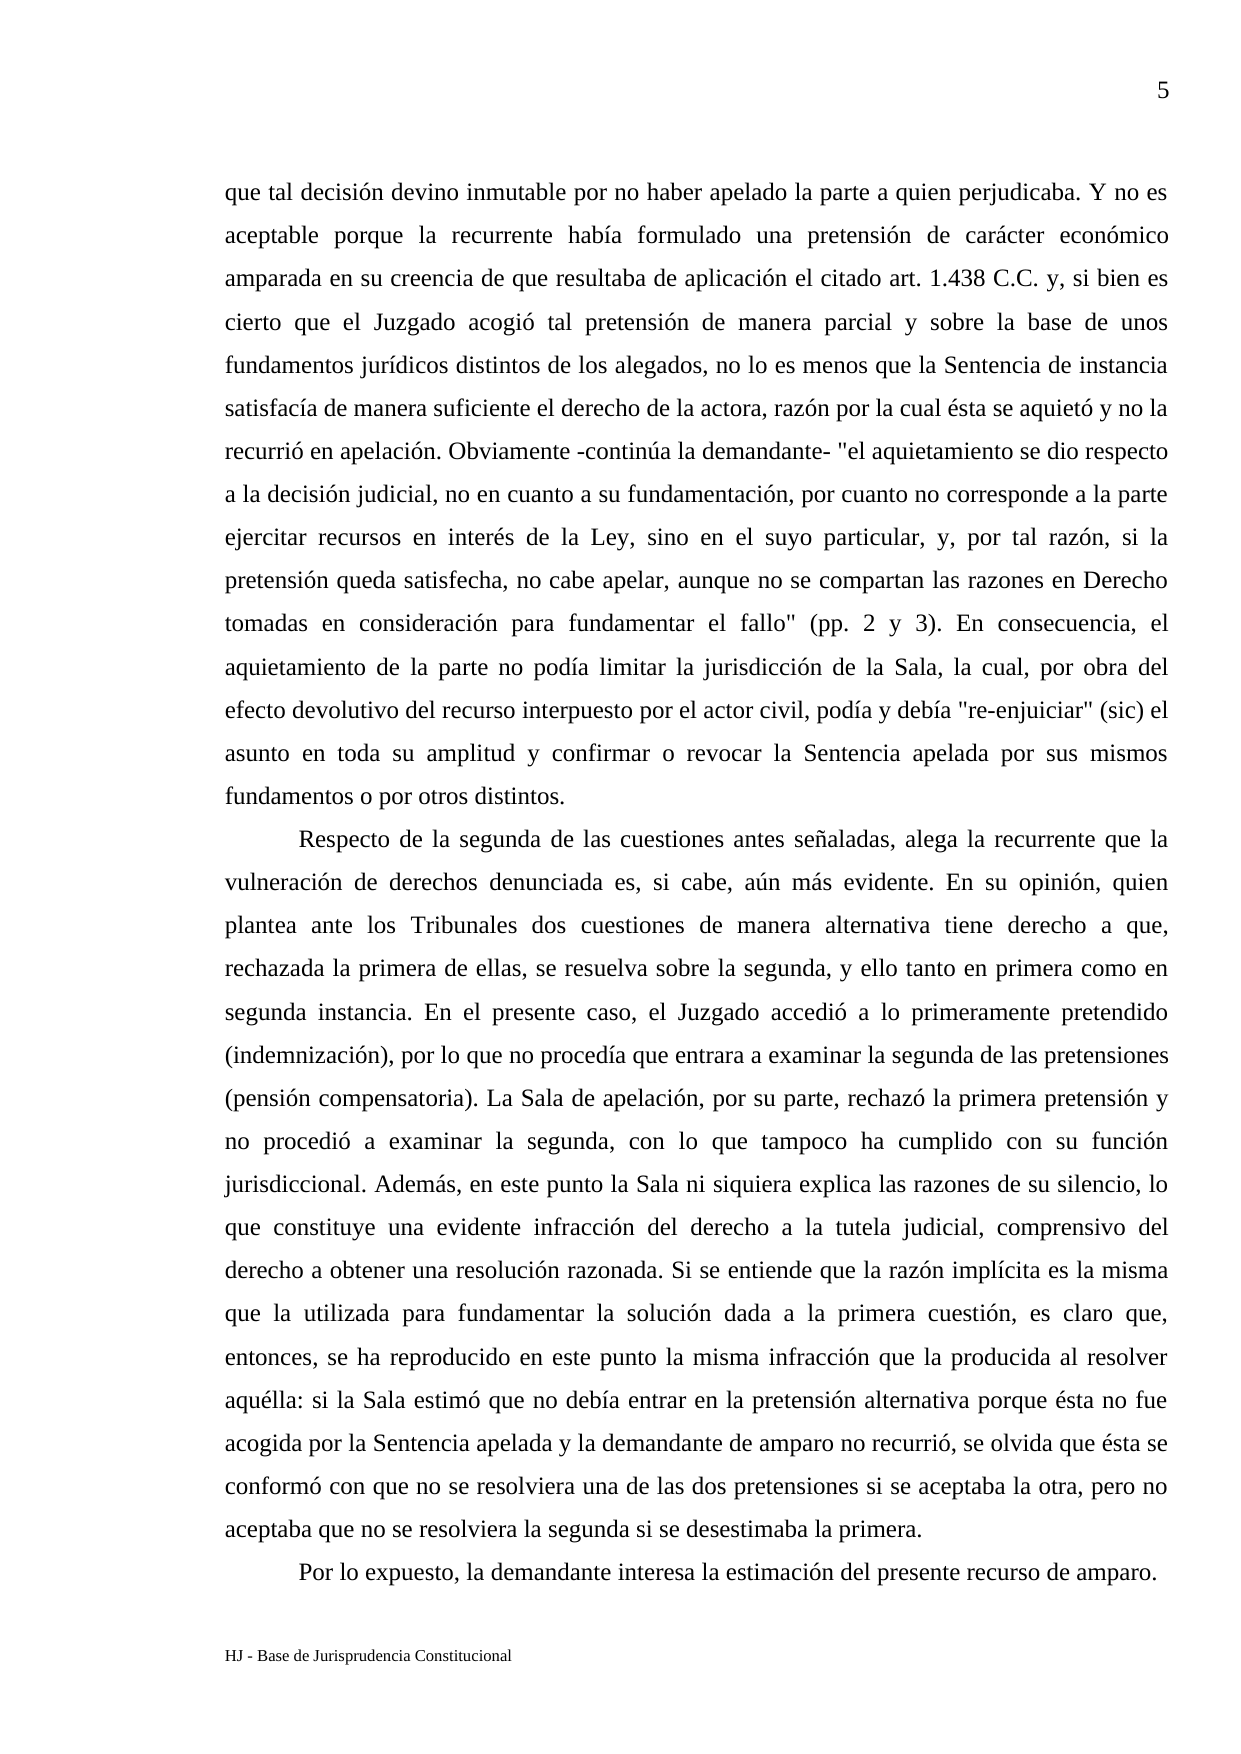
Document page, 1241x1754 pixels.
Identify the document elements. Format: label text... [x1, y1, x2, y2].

text Respecto de la segunda de las cuestiones antes señaladas, alega la recurrente que la vulneración de derechos denunciada es, si cabe, aún más evidente. En su opinión, quien plantea ante los Tribunales dos cuestiones de manera alternativa tiene derecho a que, rechazada la primera de ellas, se resuelva sobre la segunda, y ello tanto en primera como en segunda instancia. En el presente caso, el Juzgado accedió a lo primeramente pretendido (indemnización), por lo que no procedía que entrara a examinar la segunda de las pretensiones (pensión compensatoria). La Sala de apelación, por su parte, rechazó la primera pretensión y no procedió a examinar la segunda, con lo que tampoco ha cumplido con su función jurisdiccional. Además, en este punto la Sala ni siquiera explica las razones de su silencio, lo que constituye una evidente infracción del derecho a la tutela judicial, comprensivo del derecho a obtener una resolución razonada. Si se entiende que la razón implícita es la misma que la utilizada para fundamentar la solución dada a la primera cuestión, es claro que, entonces, se ha reproducido en este punto la misma infracción que la producida al resolver aquélla: si la Sala estimó que no debía entrar en la pretensión alternativa porque ésta no fue acogida por la Sentencia apelada y la demandante de amparo no recurrió, se olvida que ésta se conformó con que no se resolviera una de las dos pretensiones si se aceptaba la otra, pero no aceptaba que no se resolviera la segunda si se desestimaba la primera. [224, 824, 1169, 1543]
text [224, 177, 1169, 810]
text Por lo expuesto, la demandante interesa la estimación del presente recurso de amparo. [224, 1557, 1169, 1586]
